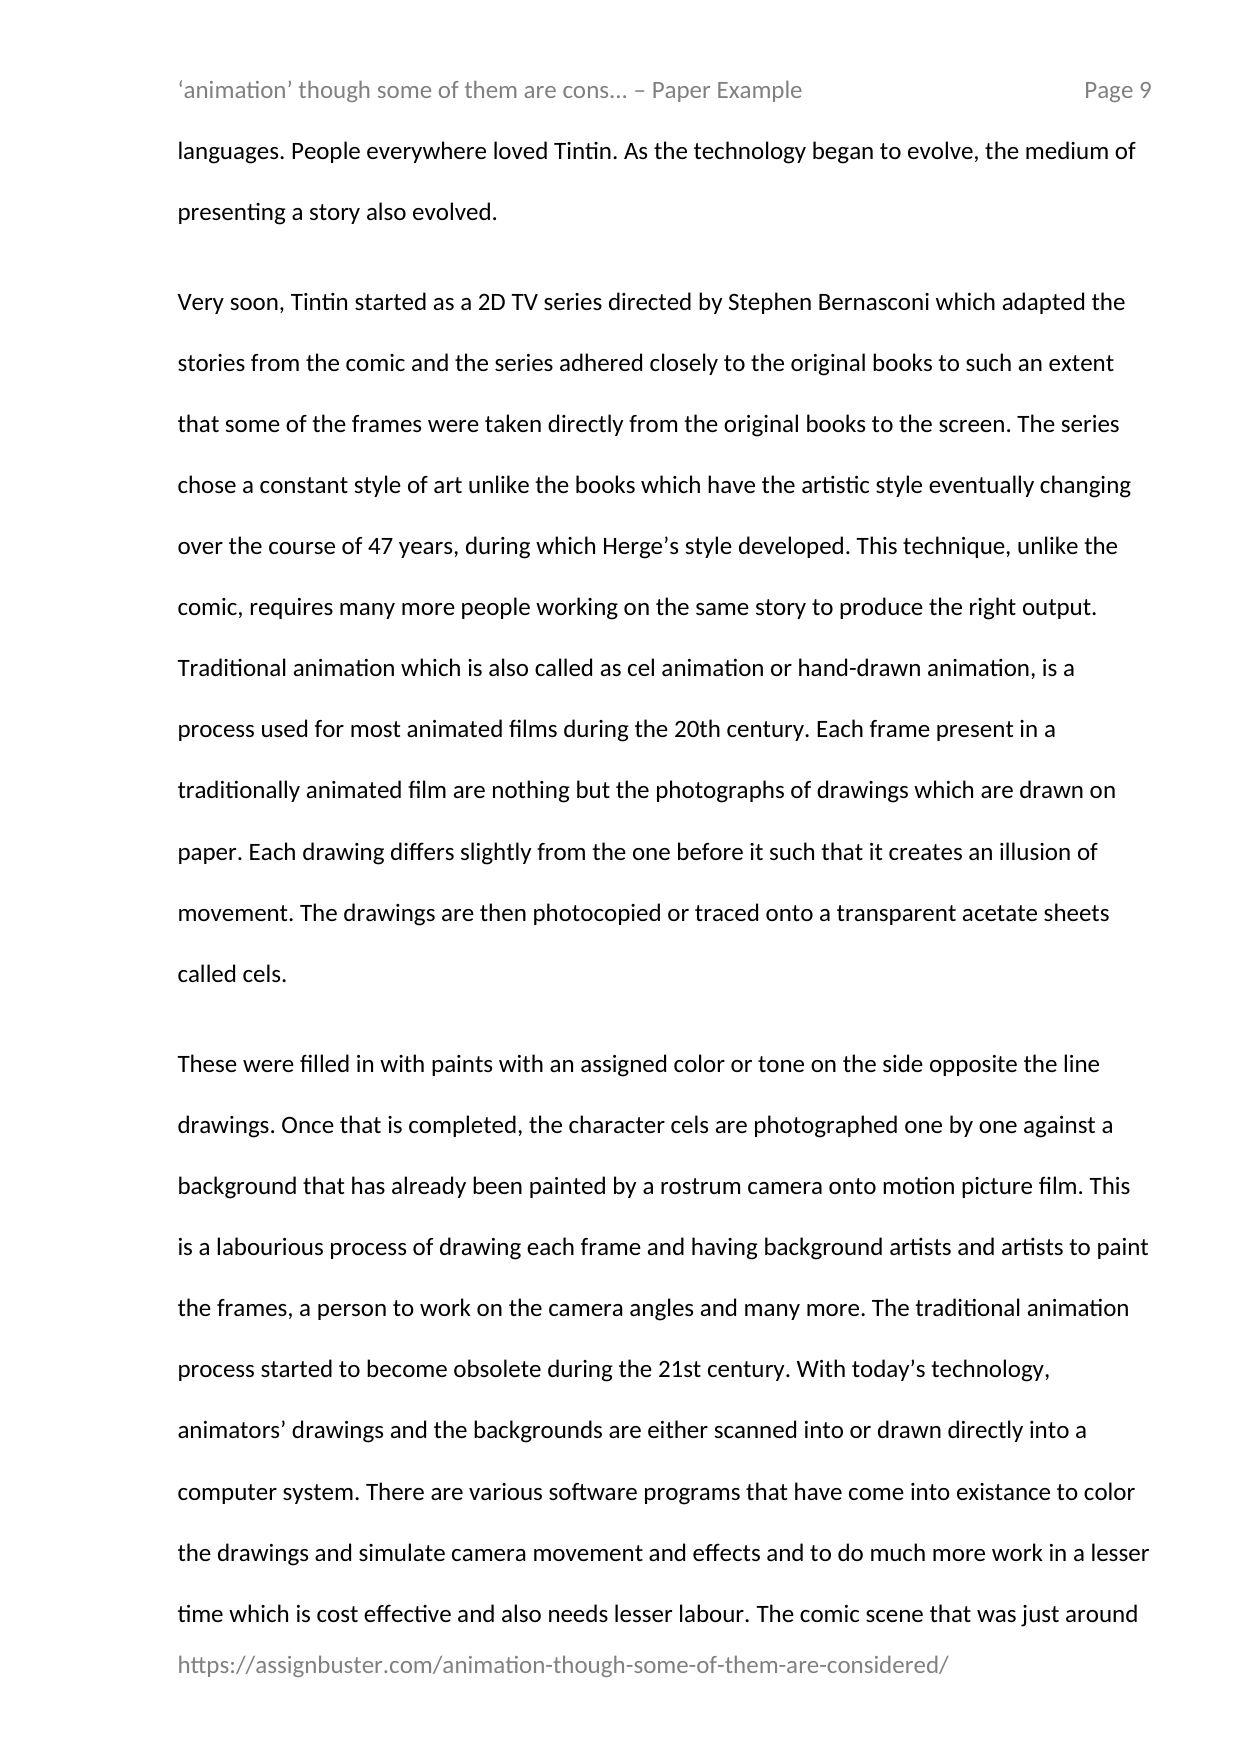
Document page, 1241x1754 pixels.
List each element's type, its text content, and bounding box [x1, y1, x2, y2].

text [177, 1048, 1152, 1628]
text Very soon, Tintin started as a 2D TV series directed by Stephen Bernasconi which adapted the stories from the comic and the series adhered closely to the original books to such an extent that some of the frames were taken directly from the original books to the screen. The series chose a constant style of art unlike the books which have the artistic style eventually changing over the course of 47 years, during which Herge’s style developed. This technique, unlike the comic, requires many more people working on the same story to produce the right output. Traditional animation which is also called as cel animation or hand-drawn animation, is a process used for most animated films during the 20th century. Each frame present in a traditionally animated film are nothing but the photographs of drawings which are drawn on paper. Each drawing differs slightly from the one before it such that it creates an illusion of movement. The drawings are then photocopied or traced onto a transparent acetate sheets called cels. [177, 286, 1152, 988]
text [177, 135, 1152, 226]
